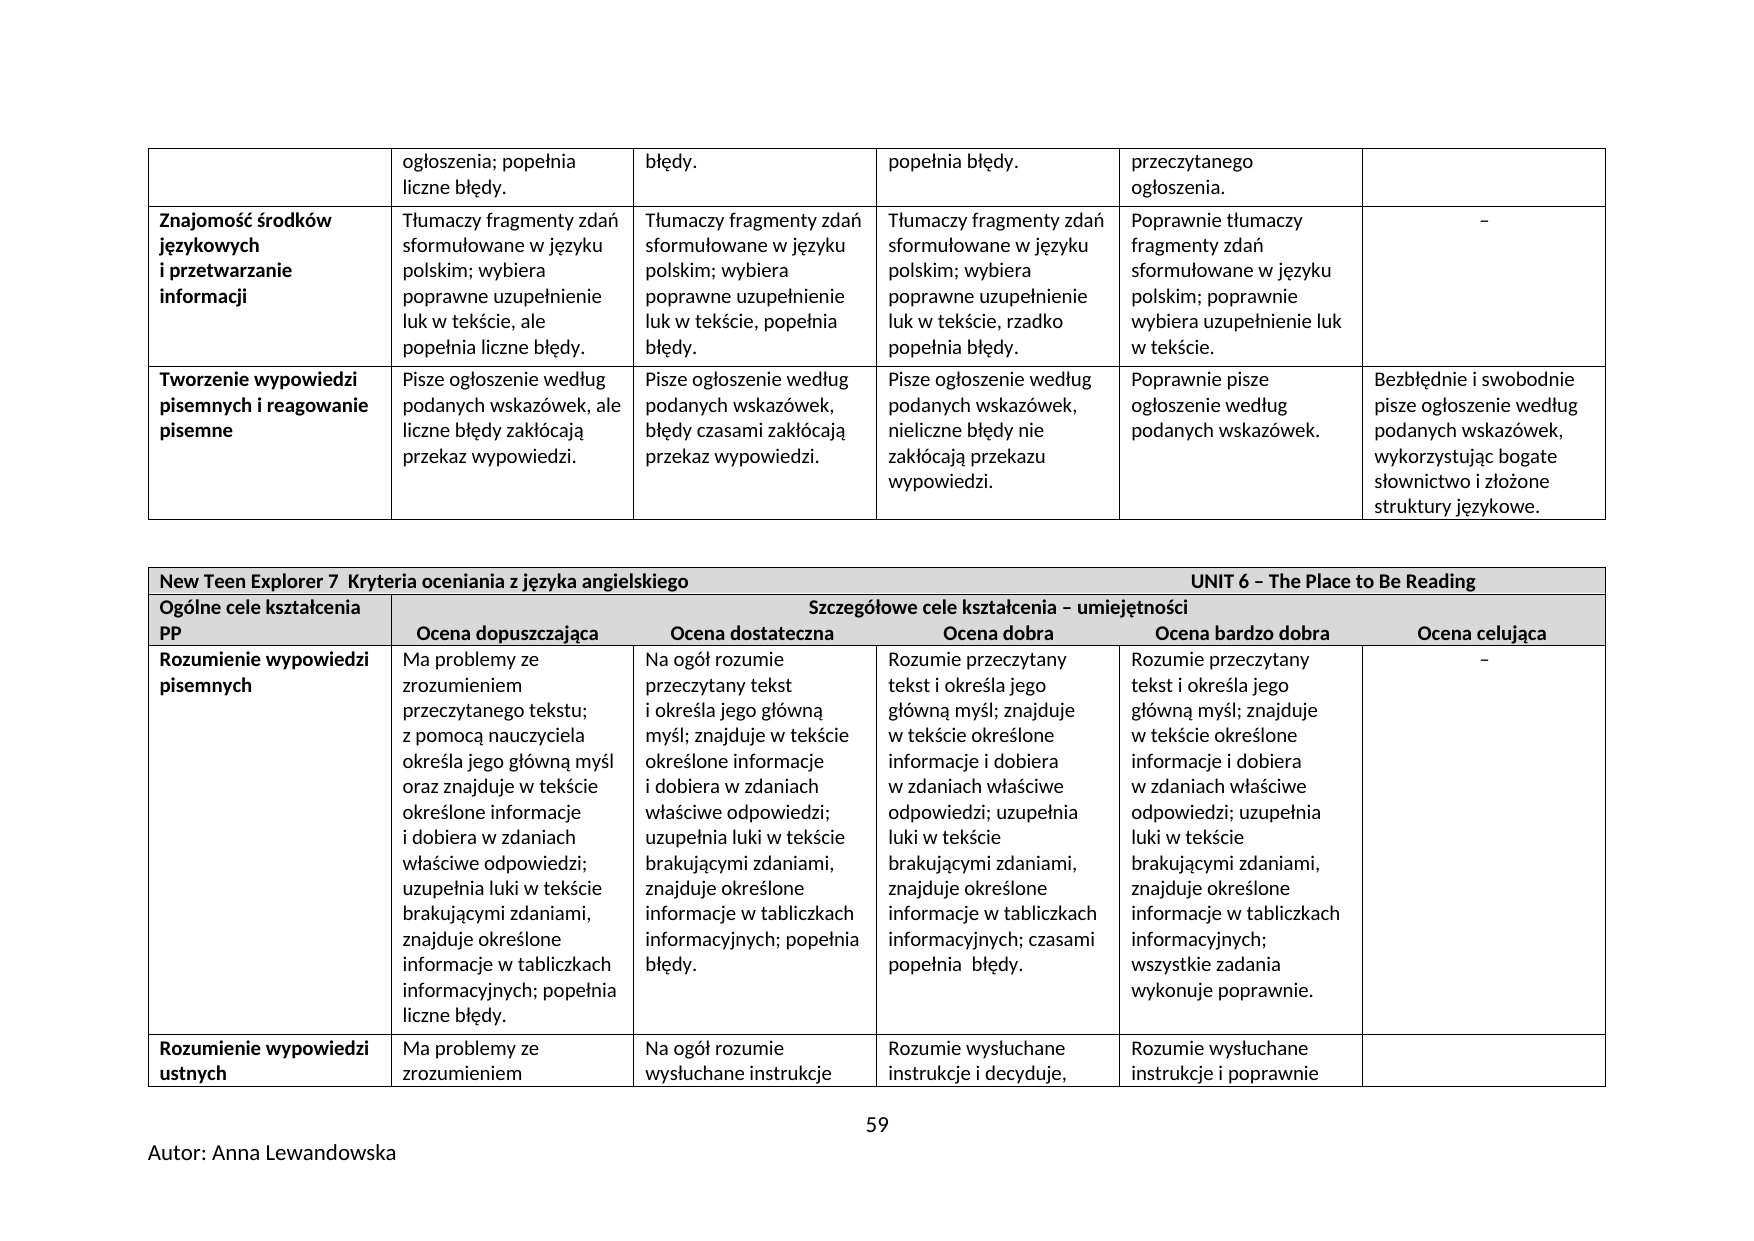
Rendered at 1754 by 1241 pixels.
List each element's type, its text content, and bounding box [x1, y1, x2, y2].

table_cell Rozumienie wypowiedzi pisemnych [149, 646, 391, 1034]
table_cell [1120, 149, 1362, 206]
table_cell Szczegółowe cele kształcenia – umiejętności Ocena dopuszczająca Ocena dostateczna Ocena dobra Ocena bardzo dobra Ocena celująca [392, 595, 1605, 645]
table_cell – [1363, 149, 1605, 206]
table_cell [392, 149, 633, 206]
table_cell Tłumaczy fragmenty zdań sformułowane w języku polskim; wybiera poprawne uzupełnienie luk w tekście, popełnia błędy. [634, 207, 876, 366]
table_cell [392, 1035, 633, 1086]
table_cell – [1363, 646, 1605, 1034]
table_cell Ma problemy ze zrozumieniem przeczytanego tekstu; z pomocą nauczyciela określa jego główną myśl oraz znajduje w tekście określone informacje i dobiera w zdaniach właściwe odpowiedzi; uzupełnia luki w tekście brakującymi zdaniami, znajduje określone informacje w tabliczkach informacyjnych; popełnia liczne błędy. [392, 646, 633, 1034]
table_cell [149, 149, 391, 206]
table_cell Poprawnie tłumaczy fragmenty zdań sformułowane w języku polskim; poprawnie wybiera uzupełnienie luk w tekście. [1120, 207, 1362, 366]
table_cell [877, 149, 1119, 206]
table_cell Rozumie przeczytany tekst i określa jego główną myśl; znajduje w tekście określone informacje i dobiera w zdaniach właściwe odpowiedzi; uzupełnia luki w tekście brakującymi zdaniami, znajduje określone informacje w tabliczkach informacyjnych; wszystkie zadania wykonuje poprawnie. [1120, 646, 1362, 1034]
table_cell Ogólne cele kształcenia PP [149, 595, 391, 645]
table_cell Znajomość środków językowych i przetwarzanie informacji [149, 207, 391, 366]
table_header New Teen Explorer 7 Kryteria oceniania z języka angielskiego UNIT 6 – The Place to Be Reading [149, 568, 1605, 593]
table_cell Pisze ogłoszenie według podanych wskazówek, błędy czasami zakłócają przekaz wypowiedzi. [634, 367, 876, 519]
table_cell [634, 149, 876, 206]
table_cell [877, 1035, 1119, 1086]
table_cell Tłumaczy fragmenty zdań sformułowane w języku polskim; wybiera poprawne uzupełnienie luk w tekście, ale popełnia liczne błędy. [392, 207, 633, 366]
table_cell Rozumie przeczytany tekst i określa jego główną myśl; znajduje w tekście określone informacje i dobiera w zdaniach właściwe odpowiedzi; uzupełnia luki w tekście brakującymi zdaniami, znajduje określone informacje w tabliczkach informacyjnych; czasami popełnia błędy. [877, 646, 1119, 1034]
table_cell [634, 1035, 876, 1086]
table_cell Poprawnie pisze ogłoszenie według podanych wskazówek. [1120, 367, 1362, 519]
table_cell Tworzenie wypowiedzi pisemnych i reagowanie pisemne [149, 367, 391, 519]
table_cell Tłumaczy fragmenty zdań sformułowane w języku polskim; wybiera poprawne uzupełnienie luk w tekście, rzadko popełnia błędy. [877, 207, 1119, 366]
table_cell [1120, 1035, 1362, 1086]
table_cell Pisze ogłoszenie według podanych wskazówek, ale liczne błędy zakłócają przekaz wypowiedzi. [392, 367, 633, 519]
table_cell Bezbłędnie i swobodnie pisze ogłoszenie według podanych wskazówek, wykorzystując bogate słownictwo i złożone struktury językowe. [1363, 367, 1605, 519]
table_cell [1363, 1035, 1605, 1086]
table_cell Na ogół rozumie przeczytany tekst i określa jego główną myśl; znajduje w tekście określone informacje i dobiera w zdaniach właściwe odpowiedzi; uzupełnia luki w tekście brakującymi zdaniami, znajduje określone informacje w tabliczkach informacyjnych; popełnia błędy. [634, 646, 876, 1034]
table_cell – [1363, 207, 1605, 366]
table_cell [149, 1035, 391, 1086]
table_cell Pisze ogłoszenie według podanych wskazówek, nieliczne błędy nie zakłócają przekazu wypowiedzi. [877, 367, 1119, 519]
